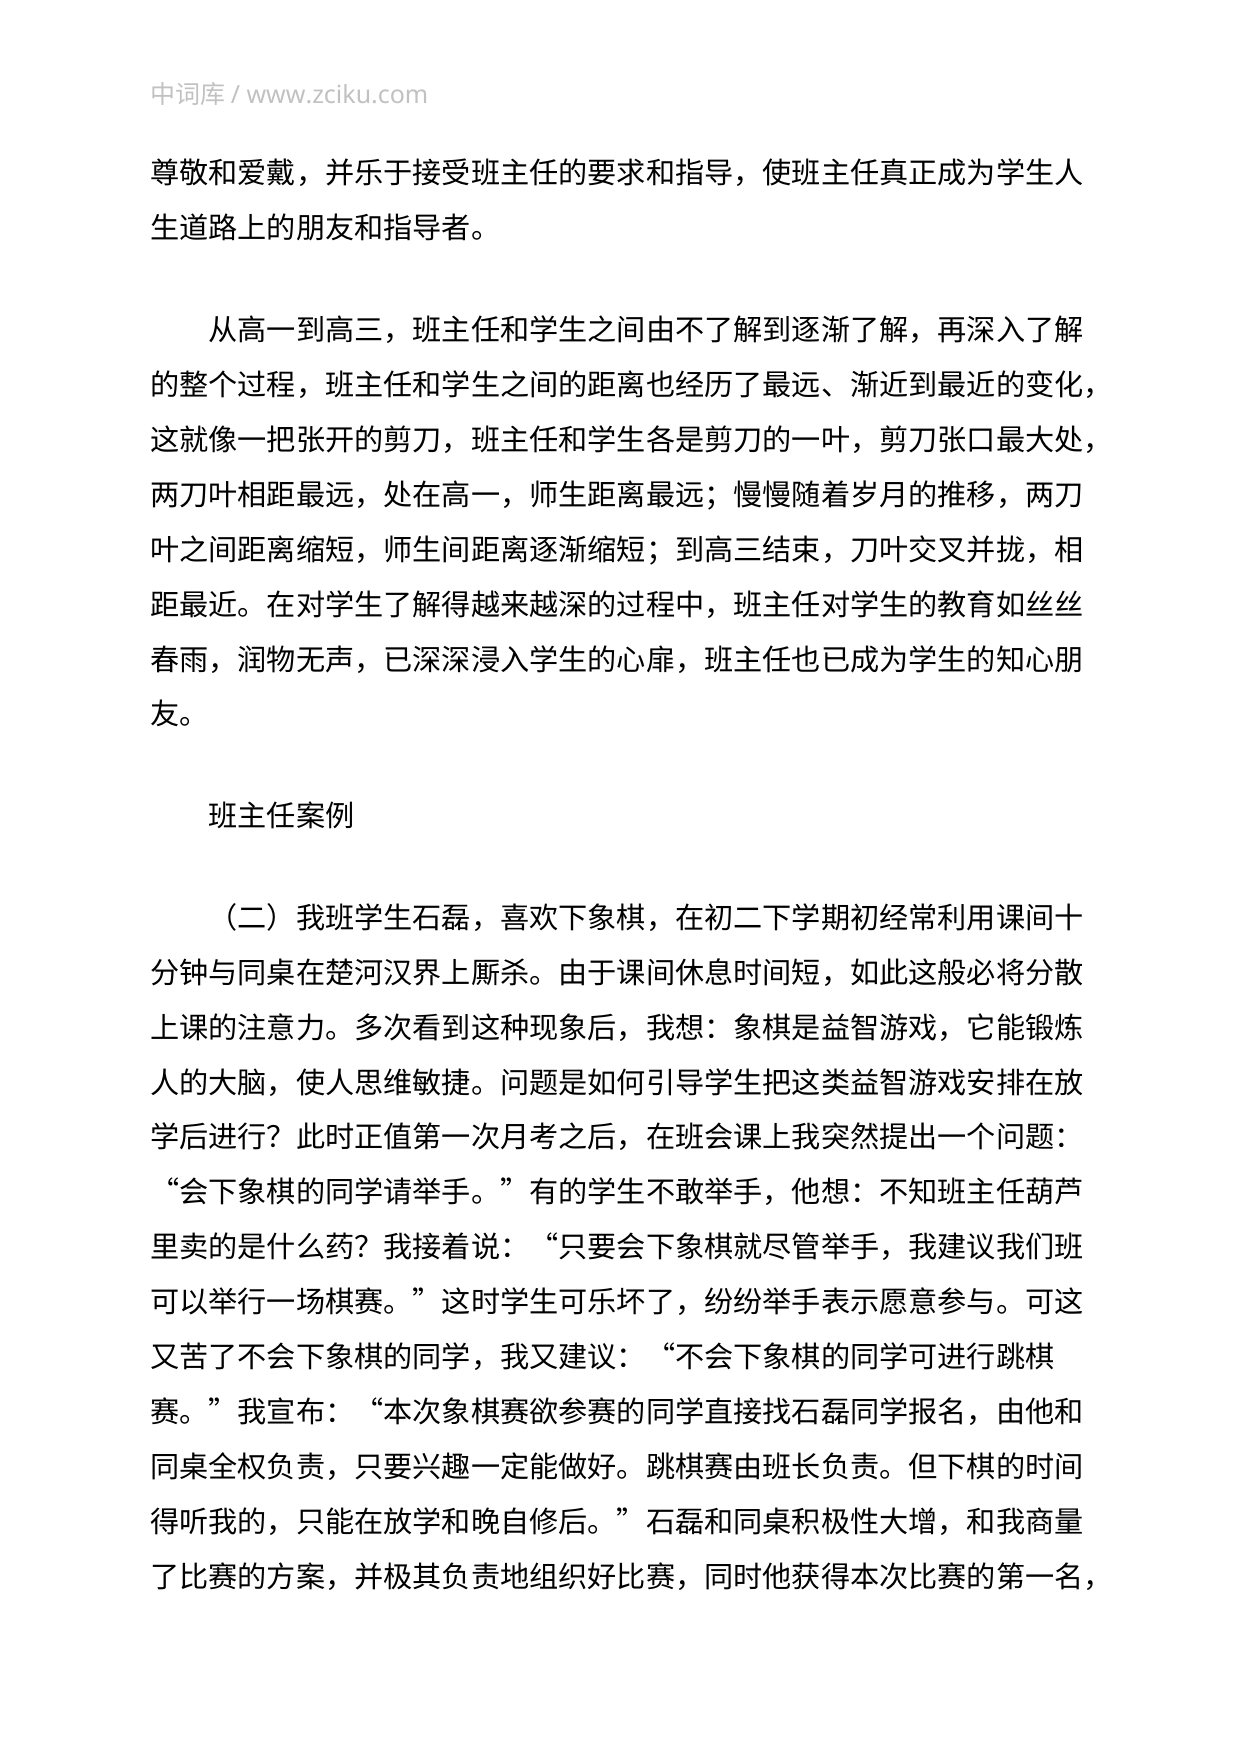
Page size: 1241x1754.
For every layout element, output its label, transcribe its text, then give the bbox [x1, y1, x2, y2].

text 班主任案例 [150, 793, 1090, 835]
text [150, 894, 1090, 1596]
text 从高一到高三，班主任和学生之间由不了解到逐渐了解，再深入了解的整个过程，班主任和学生之间的距离也经历了最远、渐近到最近的变化，这就像一把张开的剪刀，班主任和学生各是剪刀的一叶，剪刀张口最大处，两刀叶相距最远，处在高一，师生距离最远；慢慢随着岁月的推移，两刀叶之间距离缩短，师生间距离逐渐缩短；到高三结束，刀叶交叉并拢，相距最近。在对学生了解得越来越深的过程中，班主任对学生的教育如丝丝春雨，润物无声，已深深浸入学生的心扉，班主任也已成为学生的知心朋友。 [150, 307, 1090, 733]
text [150, 150, 1090, 247]
